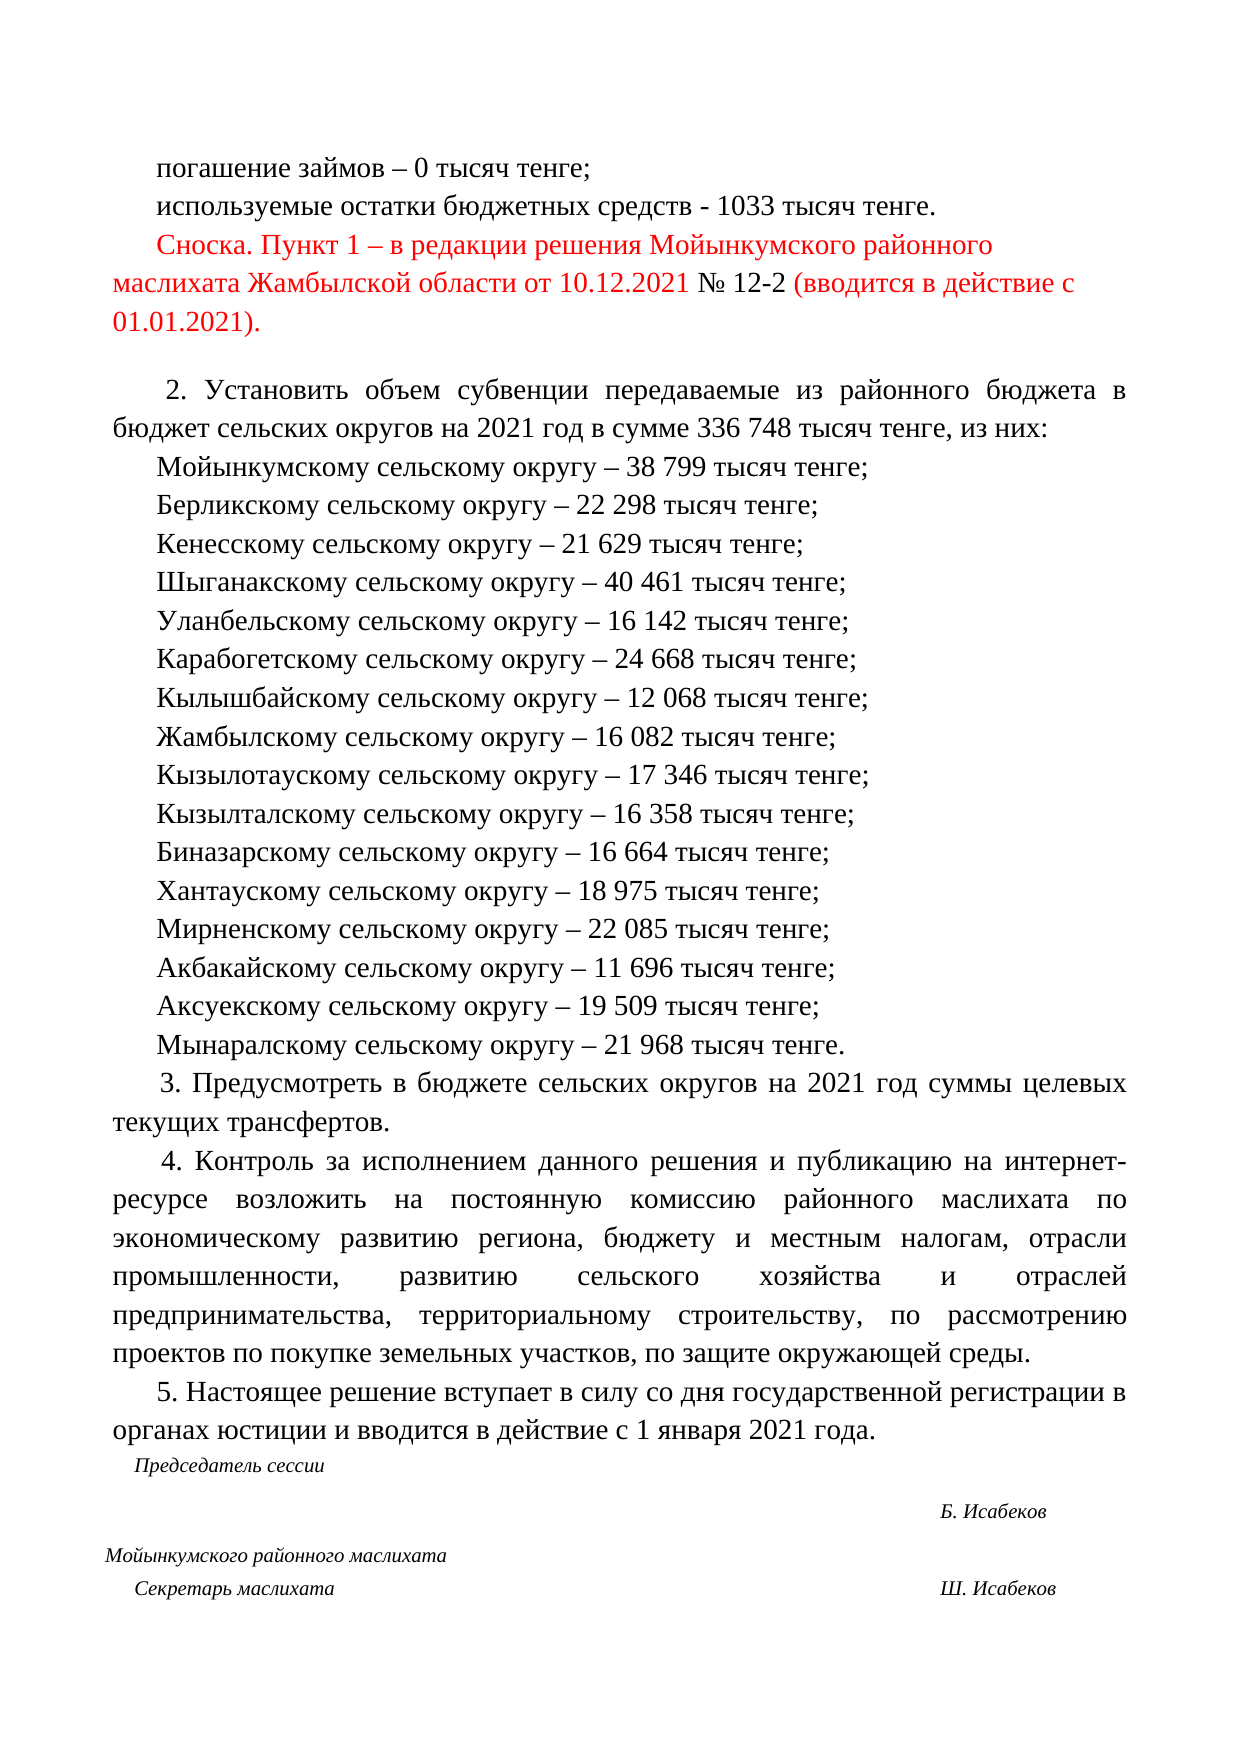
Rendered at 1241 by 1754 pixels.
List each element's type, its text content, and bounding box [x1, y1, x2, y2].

text Мирненскому сельскому округу – 22 085 тысяч тенге; [112, 911, 1128, 945]
table_cell Ш. Исабеков [939, 1574, 1240, 1601]
text Аксуекскому сельскому округу – 19 509 тысяч тенге; [112, 988, 1128, 1022]
text Кенесскому сельскому округу – 21 629 тысяч тенге; [112, 526, 1128, 559]
table_header Б. Исабеков [939, 1451, 1240, 1574]
text Кызылталскому сельскому округу – 16 358 тысяч тенге; [112, 796, 1128, 829]
text Мойынкумскому сельскому округу – 38 799 тысяч тенге; [112, 449, 1128, 482]
table_header Председатель сессии Мойынкумского районного маслихата [101, 1451, 939, 1574]
text Сноска. Пункт 1 – в редакции решения Мойынкумского районного маслихата Жамбылской области от 10.12.2021 № 12-2 (вводится в действие с 01.01.2021). [112, 227, 1128, 368]
text Кылышбайскому сельскому округу – 12 068 тысяч тенге; [112, 680, 1128, 714]
text используемые остатки бюджетных средств - 1033 тысяч тенге. [112, 188, 1128, 222]
text Биназарскому сельскому округу – 16 664 тысяч тенге; [112, 834, 1128, 868]
text Хантаускому сельскому округу – 18 975 тысяч тенге; [112, 873, 1128, 906]
text Берликскому сельскому округу – 22 298 тысяч тенге; [112, 487, 1128, 521]
text Кызылотаускому сельскому округу – 17 346 тысяч тенге; [112, 757, 1128, 791]
text 5. Настоящее решение вступает в силу со дня государственной регистрации в органах юстиции и вводится в действие с 1 января 2021 года. [112, 1374, 1128, 1446]
text Уланбельскому сельскому округу – 16 142 тысяч тенге; [112, 603, 1128, 637]
text 4. Контроль за исполнением данного решения и публикацию на интернет-ресурсе возложить на постоянную комиссию районного маслихата по экономическому развитию региона, бюджету и местным налогам, отрасли промышленности, развитию сельского хозяйства и отраслей предпринимательства, территориальному строительству, по рассмотрению проектов по покупке земельных участков, по защите окружающей среды. [112, 1143, 1128, 1369]
text Мынаралскому сельскому округу – 21 968 тысяч тенге. [112, 1027, 1128, 1061]
text Шыганакскому сельскому округу – 40 461 тысяч тенге; [112, 564, 1128, 598]
text Жамбылскому сельскому округу – 16 082 тысяч тенге; [112, 719, 1128, 752]
text 3. Предусмотреть в бюджете сельских округов на 2021 год суммы целевых текущих трансфертов. [112, 1066, 1128, 1138]
text Акбакайскому сельскому округу – 11 696 тысяч тенге; [112, 950, 1128, 983]
text Карабогетскому сельскому округу – 24 668 тысяч тенге; [112, 642, 1128, 675]
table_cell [101, 1574, 939, 1601]
text 2. Установить объем субвенции передаваемые из районного бюджета в бюджет сельских округов на 2021 год в сумме 336 748 тысяч тенге, из них: [112, 372, 1128, 444]
text погашение займов – 0 тысяч тенге; [112, 150, 1128, 183]
